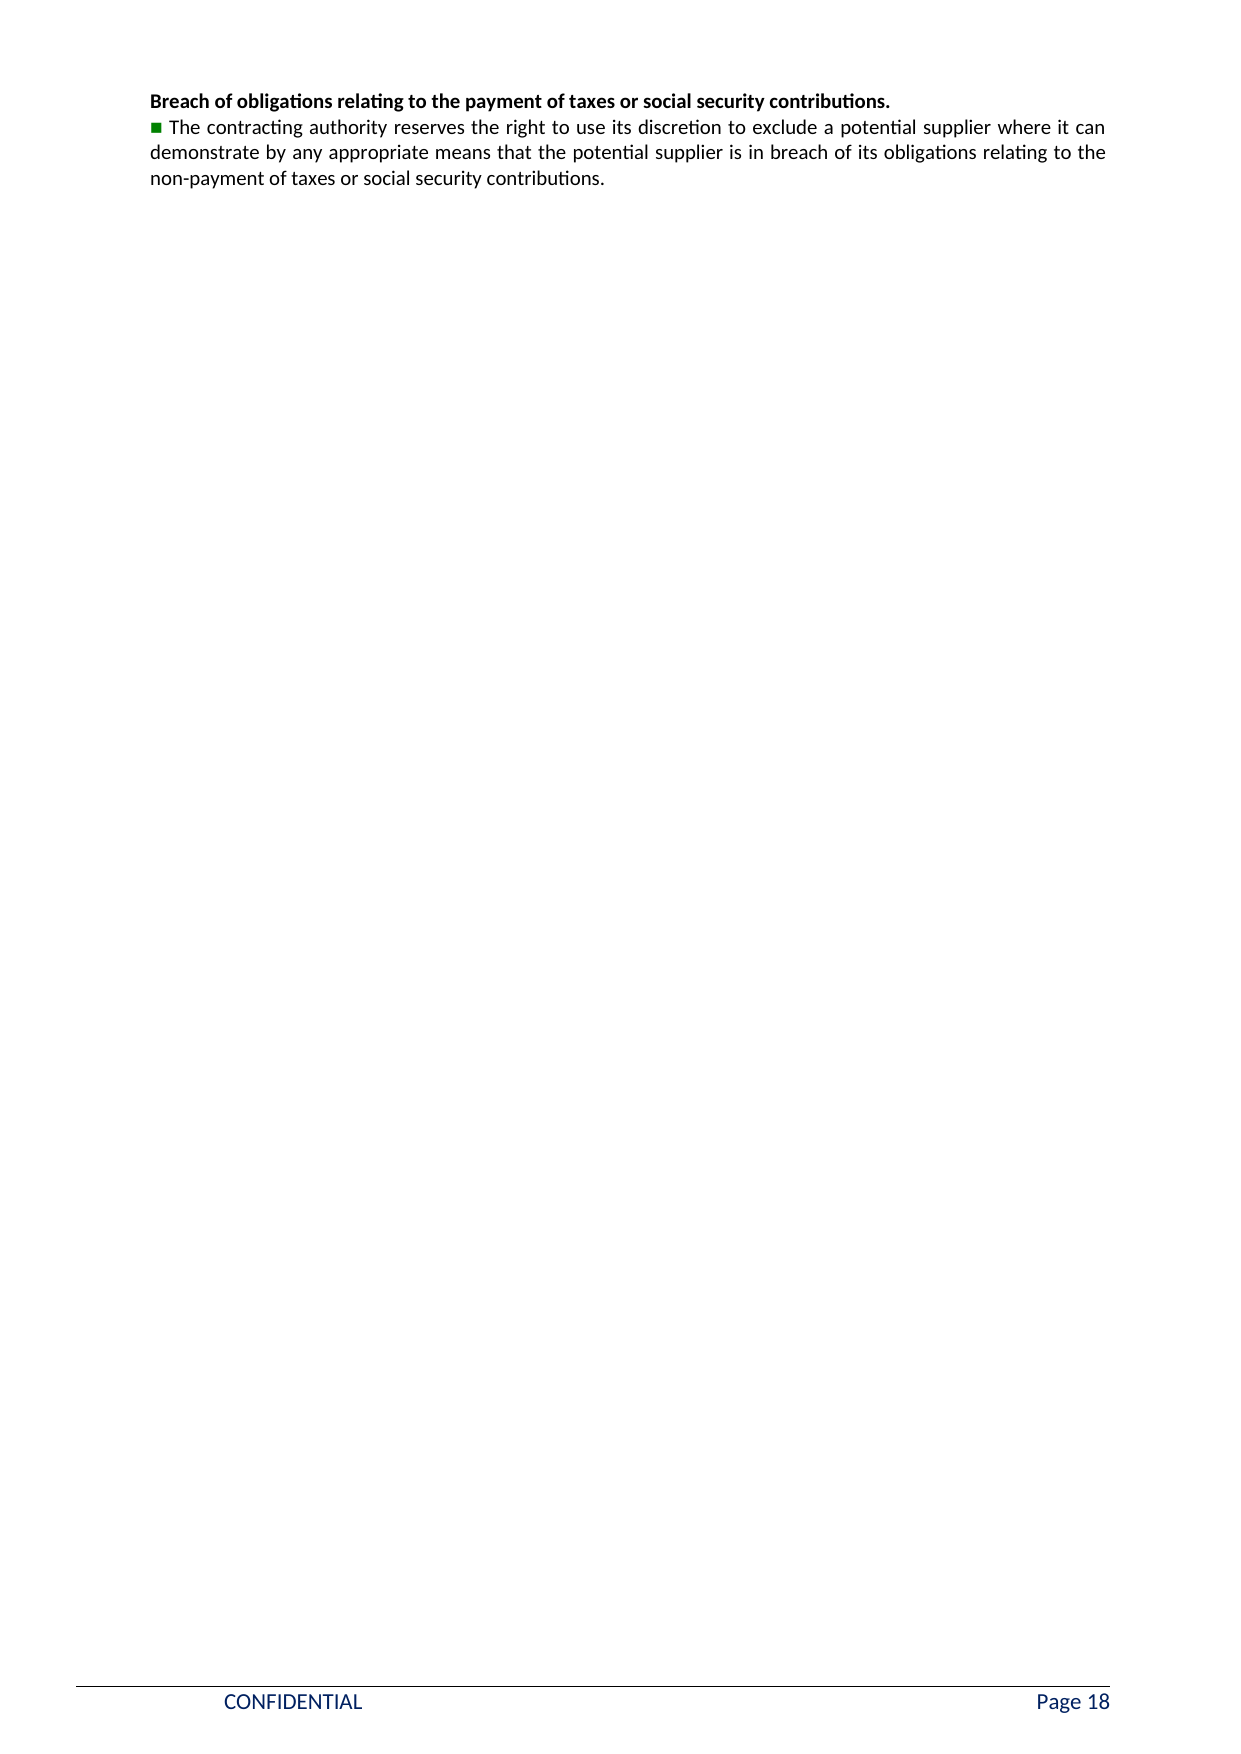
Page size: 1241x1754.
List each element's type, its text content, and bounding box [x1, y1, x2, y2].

text Breach of obligations relating to the payment of taxes or social security contributions. [150, 89, 1107, 114]
text ■ The contracting authority reserves the right to use its discretion to exclude a potential supplier where it can demonstrate by any appropriate means that the potential supplier is in breach of its obligations relating to the non-payment of taxes or social security contributions. [150, 114, 1107, 190]
